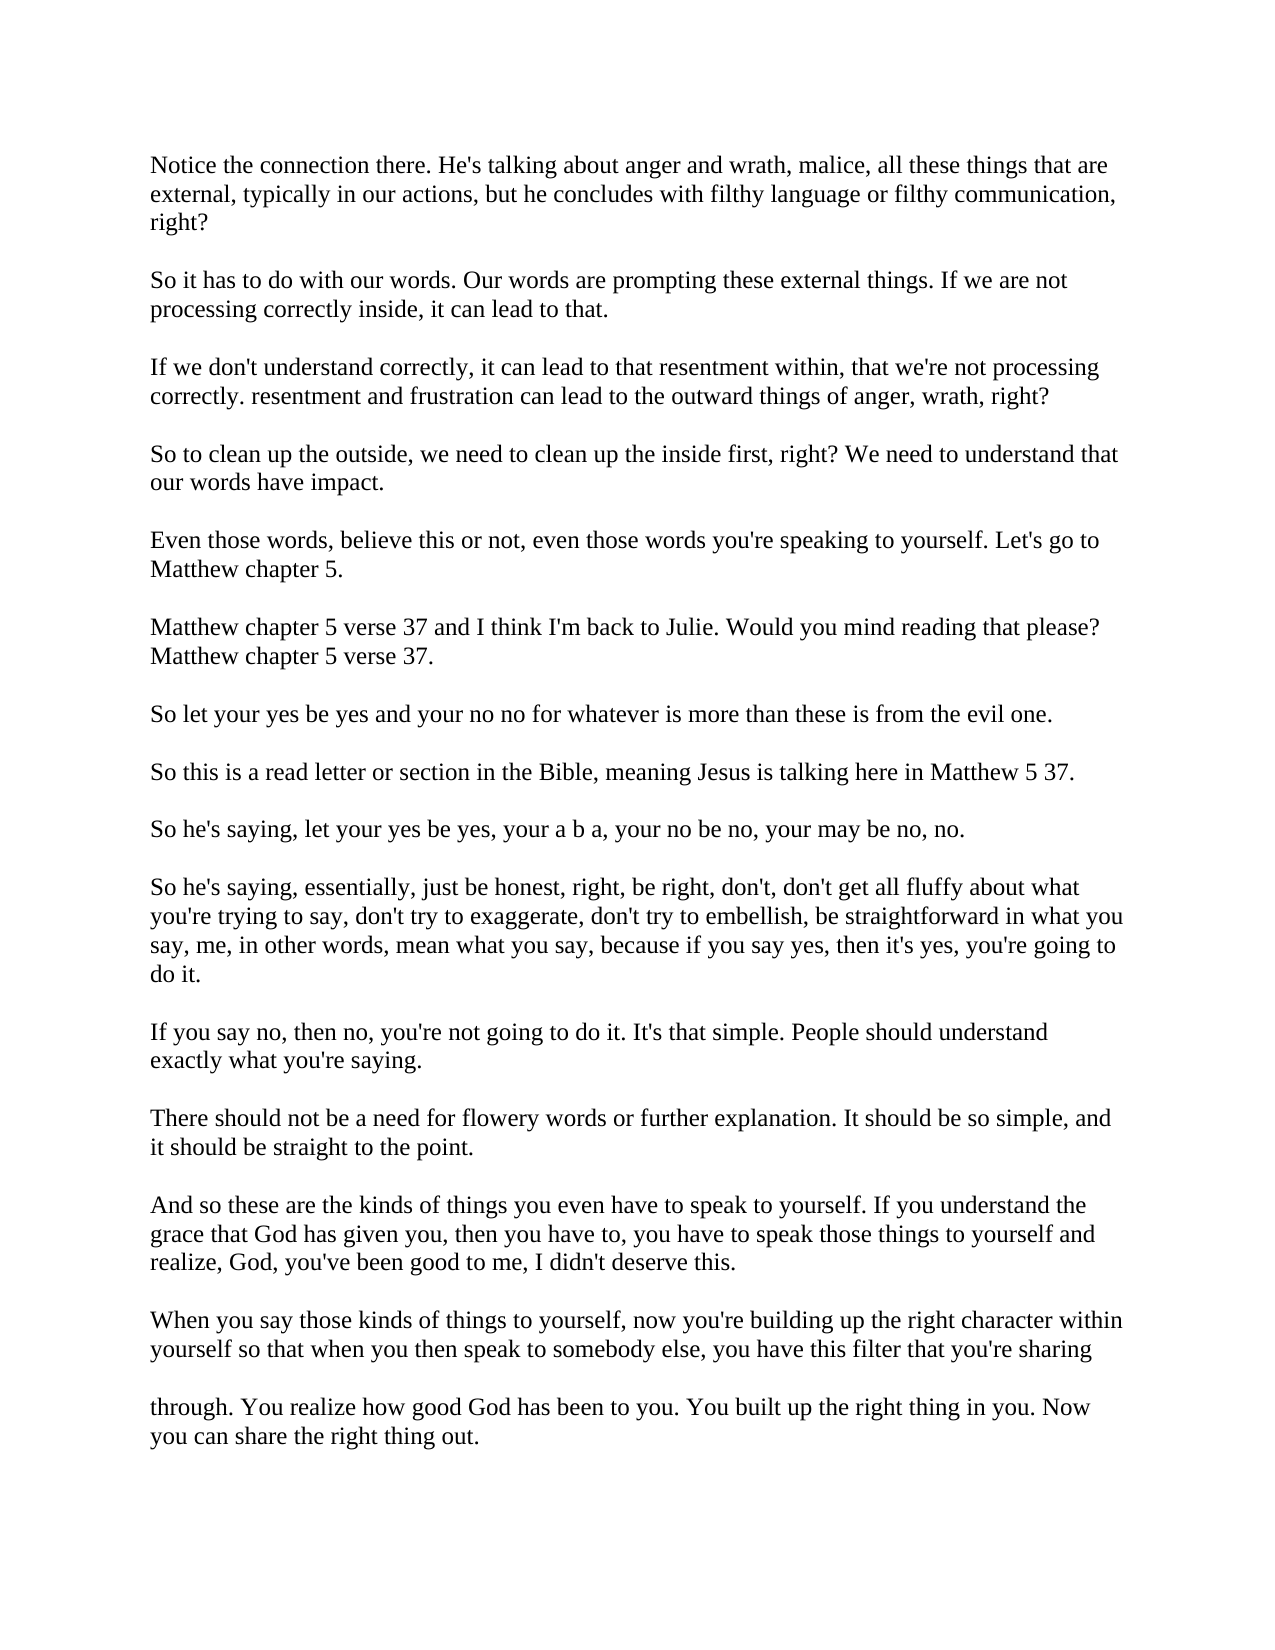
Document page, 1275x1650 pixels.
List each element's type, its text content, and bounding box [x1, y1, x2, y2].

text So to clean up the outside, we need to clean up the inside first, right? We need to understand that our words have impact. [150, 439, 1125, 496]
text So it has to do with our words. Our words are prompting these external things. If we are not processing correctly inside, it can lead to that. [150, 265, 1125, 323]
text When you say those kinds of things to yourself, now you're building up the right character within yourself so that when you then speak to somebody else, you have this filter that you're sharing [150, 1305, 1125, 1363]
text Even those words, believe this or not, even those words you're speaking to yourself. Let's go to Matthew chapter 5. [150, 525, 1125, 583]
text So let your yes be yes and your no no for whatever is more than these is from the evil one. [150, 699, 1125, 727]
text So he's saying, let your yes be yes, your a b a, your no be no, your may be no, no. [150, 814, 1125, 843]
text If we don't understand correctly, it can lead to that resentment within, that we're not processing correctly. resentment and frustration can lead to the outward things of anger, wrath, right? [150, 352, 1125, 409]
text And so these are the kinds of things you even have to speak to yourself. If you understand the grace that God has given you, then you have to, you have to speak those things to yourself and realize, God, you've been good to me, I didn't deserve this. [150, 1190, 1125, 1276]
text If you say no, then no, you're not going to do it. It's that simple. People should understand exactly what you're saying. [150, 1017, 1125, 1074]
text Matthew chapter 5 verse 37 and I think I'm back to Julie. Would you mind reading that please? Matthew chapter 5 verse 37. [150, 612, 1125, 669]
text through. You realize how good God has been to you. You built up the right thing in you. Now you can share the right thing out. [150, 1392, 1125, 1449]
text So this is a read letter or section in the Bible, meaning Jesus is talking here in Matthew 5 37. [150, 757, 1125, 785]
text Notice the connection there. He's talking about anger and wrath, malice, all these things that are external, typically in our actions, but he concludes with filthy language or filthy communication, right? [150, 150, 1125, 236]
text So he's saying, essentially, just be honest, right, be right, don't, don't get all fluffy about what you're trying to say, don't try to exaggerate, don't try to embellish, be straightforward in what you say, me, in other words, mean what you say, because if you say yes, then it's yes, you're going to do it. [150, 872, 1125, 987]
text There should not be a need for flowery words or further explanation. It should be so simple, and it should be straight to the point. [150, 1103, 1125, 1161]
